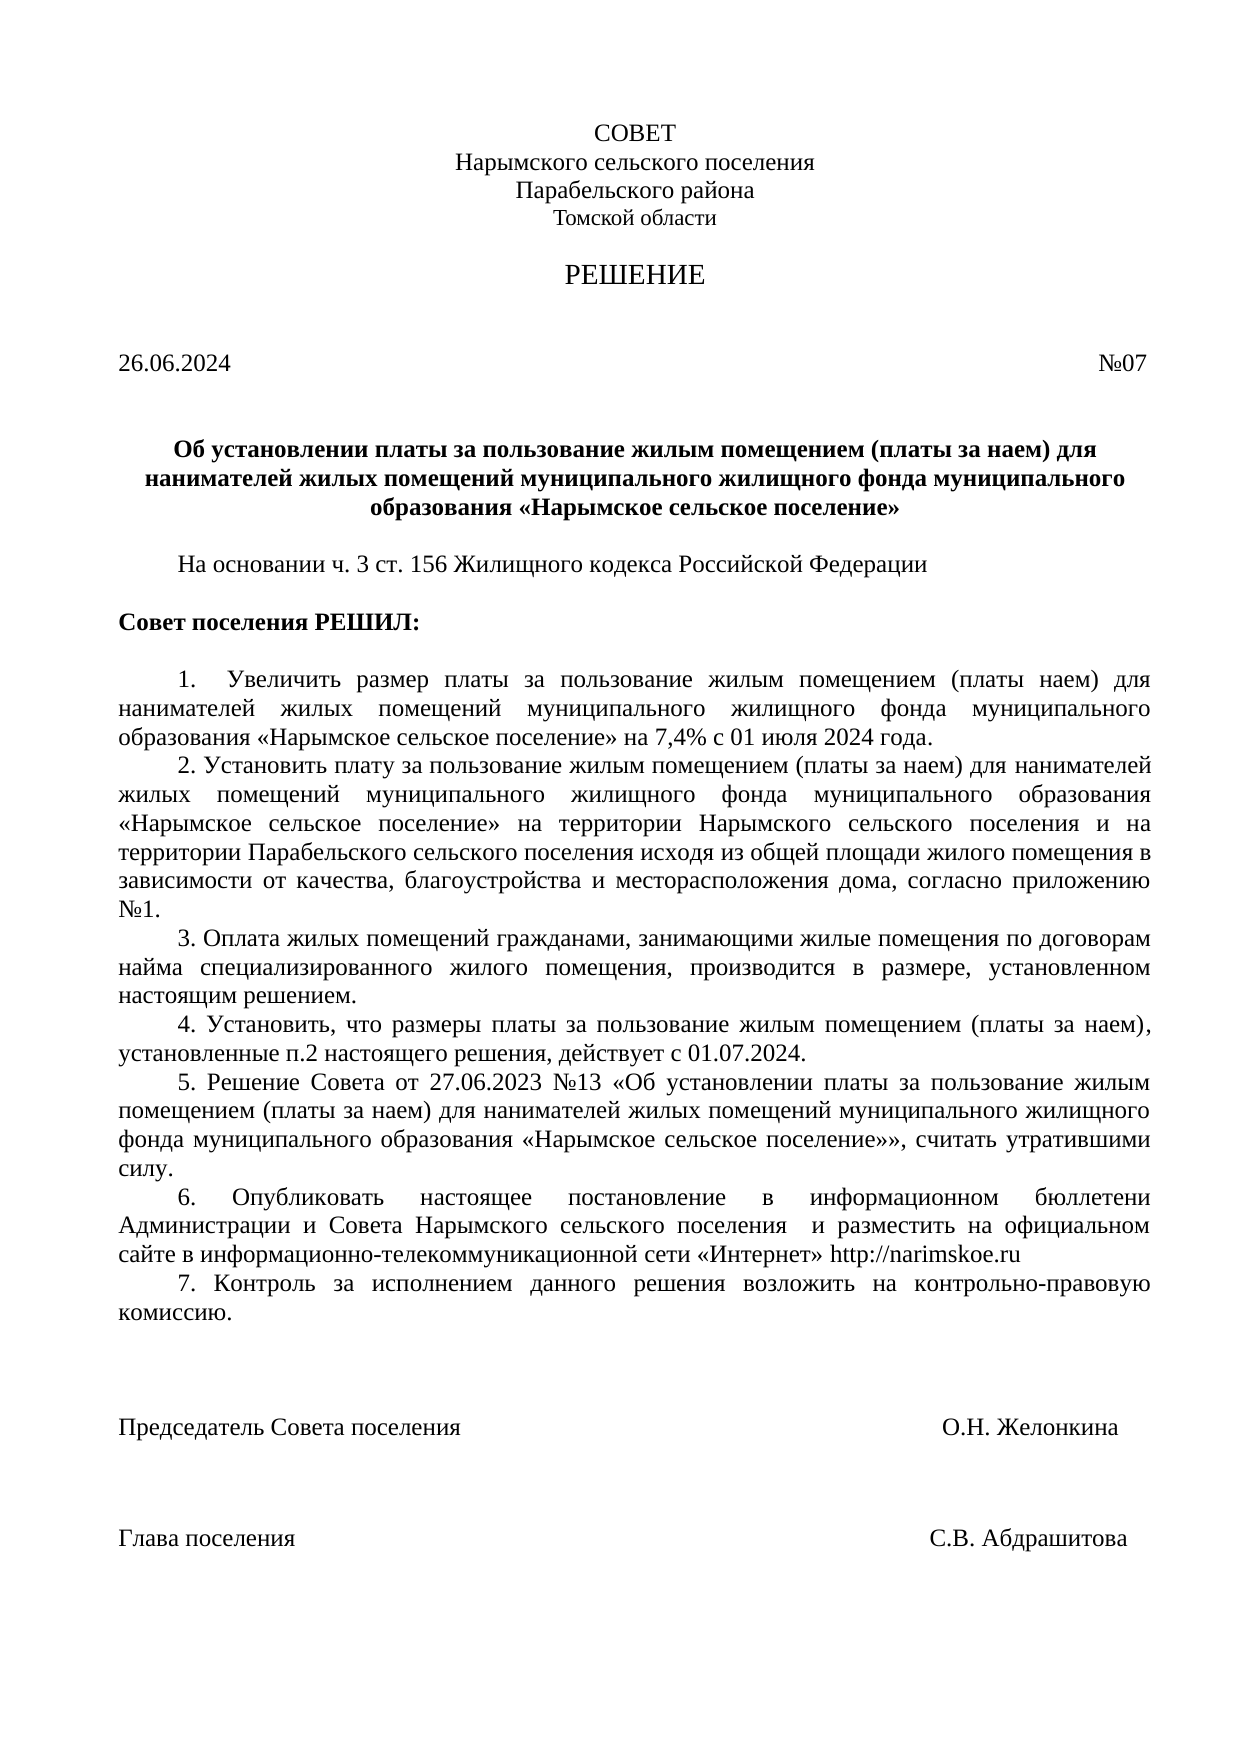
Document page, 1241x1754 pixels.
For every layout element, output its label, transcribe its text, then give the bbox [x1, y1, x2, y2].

text 26.06.2024 №07 [118, 348, 1152, 377]
text Об установлении платы за пользование жилым помещением (платы за наем) для нанимателей жилых помещений муниципального жилищного фонда муниципального образования «Нарымское сельское поселение» [118, 434, 1152, 521]
text Томской области [118, 204, 1152, 231]
text 5. Решение Совета от 27.06.2023 №13 «Об установлении платы за пользование жилым помещением (платы за наем) для нанимателей жилых помещений муниципального жилищного фонда муниципального образования «Нарымское сельское поселение»», считать утратившими силу. [118, 1067, 1152, 1182]
text 2. Установить плату за пользование жилым помещением (платы за наем) для нанимателей жилых помещений муниципального жилищного фонда муниципального образования «Нарымское сельское поселение» на территории Нарымского сельского поселения и на территории Парабельского сельского поселения исходя из общей площади жилого помещения в зависимости от качества, благоустройства и месторасположения дома, согласно приложению №1. [118, 751, 1152, 923]
text Глава поселения С.В. Абдрашитова [118, 1523, 1152, 1552]
text 6. Опубликовать настоящее постановление в информационном бюллетени Администрации и Совета Нарымского сельского поселения и разместить на официальном сайте в информационно-телекоммуникационной сети «Интернет» http://narimskoe.ru [118, 1182, 1152, 1268]
text РЕШЕНИЕ [118, 257, 1152, 291]
text 4. Установить, что размеры платы за пользование жилым помещением (платы за наем), установленные п.2 настоящего решения, действует с 01.07.2024. [118, 1009, 1152, 1067]
text На основании ч. 3 ст. 156 Жилищного кодекса Российской Федерации [118, 549, 1152, 578]
text 1. Увеличить размер платы за пользование жилым помещением (платы наем) для нанимателей жилых помещений муниципального жилищного фонда муниципального образования «Нарымское сельское поселение» на 7,4% с 01 июля 2024 года. [118, 664, 1152, 751]
text Парабельского района [118, 176, 1152, 204]
text 3. Оплата жилых помещений гражданами, занимающими жилые помещения по договорам найма специализированного жилого помещения, производится в размере, установленном настоящим решением. [118, 923, 1152, 1009]
text Нарымского сельского поселения [118, 147, 1152, 176]
text Совет поселения РЕШИЛ: [118, 607, 1152, 636]
text СОВЕТ [118, 118, 1152, 147]
text 7. Контроль за исполнением данного решения возложить на контрольно-правовую комиссию. [118, 1268, 1152, 1326]
text Председатель Совета поселения О.Н. Желонкина [118, 1412, 1152, 1441]
